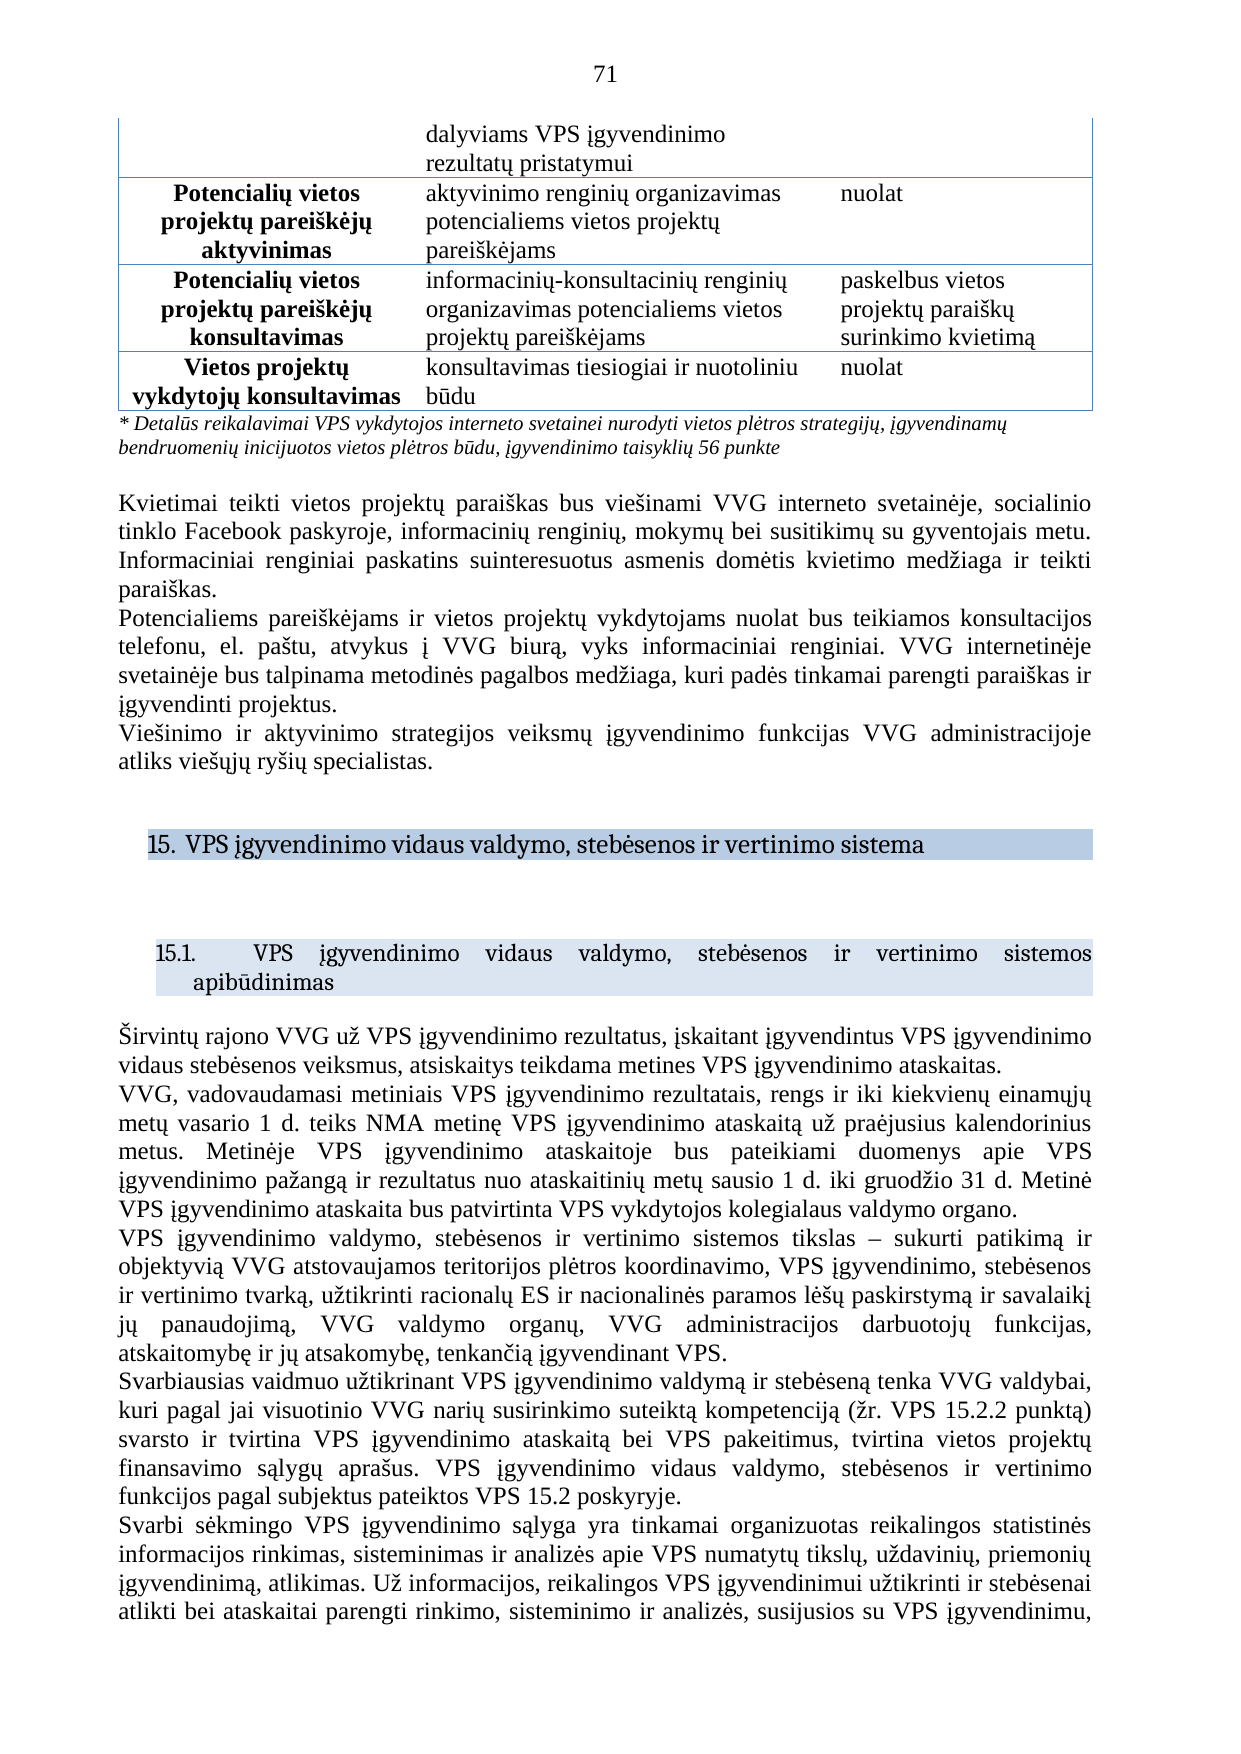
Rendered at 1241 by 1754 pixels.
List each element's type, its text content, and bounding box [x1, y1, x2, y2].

text Kvietimai teikti vietos projektų paraiškas bus viešinami VVG interneto svetainėje, socialinio tinklo Facebook paskyroje, informacinių renginių, mokymų bei susitikimų su gyventojais metu. Informaciniai renginiai paskatins suinteresuotus asmenis domėtis kvietimo medžiaga ir teikti paraiškas. [118, 488, 1093, 603]
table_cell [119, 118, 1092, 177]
text * Detalūs reikalavimai VPS vykdytojos interneto svetainei nurodyti vietos plėtros strategijų, įgyvendinamų bendruomenių inicijuotos vietos plėtros būdu, įgyvendinimo taisyklių 56 punkte [118, 411, 1093, 459]
text Viešinimo ir aktyvinimo strategijos veiksmų įgyvendinimo funkcijas VVG administracijoje atliks viešųjų ryšių specialistas. [118, 718, 1093, 775]
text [118, 1510, 1093, 1625]
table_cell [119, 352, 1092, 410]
text Potencialiems pareiškėjams ir vietos projektų vykdytojams nuolat bus teikiamos konsultacijos telefonu, el. paštu, atvykus į VVG biurą, vyks informaciniai renginiai. VVG internetinėje svetainėje bus talpinama metodinės pagalbos medžiaga, kuri padės tinkamai parengti paraiškas ir įgyvendinti projektus. [118, 603, 1093, 718]
text Širvintų rajono VVG už VPS įgyvendinimo rezultatus, įskaitant įgyvendintus VPS įgyvendinimo vidaus stebėsenos veiksmus, atsiskaitys teikdama metines VPS įgyvendinimo ataskaitas. [118, 1021, 1093, 1079]
text VVG, vadovaudamasi metiniais VPS įgyvendinimo rezultatais, rengs ir iki kiekvienų einamųjų metų vasario 1 d. teiks NMA metinę VPS įgyvendinimo ataskaitą už praėjusius kalendorinius metus. Metinėje VPS įgyvendinimo ataskaitoje bus pateikiami duomenys apie VPS įgyvendinimo pažangą ir rezultatus nuo ataskaitinių metų sausio 1 d. iki gruodžio 31 d. Metinė VPS įgyvendinimo ataskaita bus patvirtinta VPS vykdytojos kolegialaus valdymo organo. [118, 1079, 1093, 1223]
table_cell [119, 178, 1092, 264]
text Svarbiausias vaidmuo užtikrinant VPS įgyvendinimo valdymą ir stebėseną tenka VVG valdybai, kuri pagal jai visuotinio VVG narių susirinkimo suteiktą kompetenciją (žr. VPS 15.2.2 punktą) svarsto ir tvirtina VPS įgyvendinimo ataskaitą bei VPS pakeitimus, tvirtina vietos projektų finansavimo sąlygų aprašus. VPS įgyvendinimo vidaus valdymo, stebėsenos ir vertinimo funkcijos pagal subjektus pateiktos VPS 15.2 poskyryje. [118, 1366, 1093, 1510]
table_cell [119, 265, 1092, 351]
text VPS įgyvendinimo valdymo, stebėsenos ir vertinimo sistemos tikslas – sukurti patikimą ir objektyvią VVG atstovaujamos teritorijos plėtros koordinavimo, VPS įgyvendinimo, stebėsenos ir vertinimo tvarką, užtikrinti racionalų ES ir nacionalinės paramos lėšų paskirstymą ir savalaikį jų panaudojimą, VVG valdymo organų, VVG administracijos darbuotojų funkcijas, atskaitomybę ir jų atsakomybę, tenkančią įgyvendinant VPS. [118, 1223, 1093, 1366]
subtitle VPS įgyvendinimo vidaus valdymo, stebėsenos ir vertinimo sistemos apibūdinimas [156, 939, 1093, 996]
subtitle VPS įgyvendinimo vidaus valdymo, stebėsenos ir vertinimo sistema [148, 829, 1093, 860]
